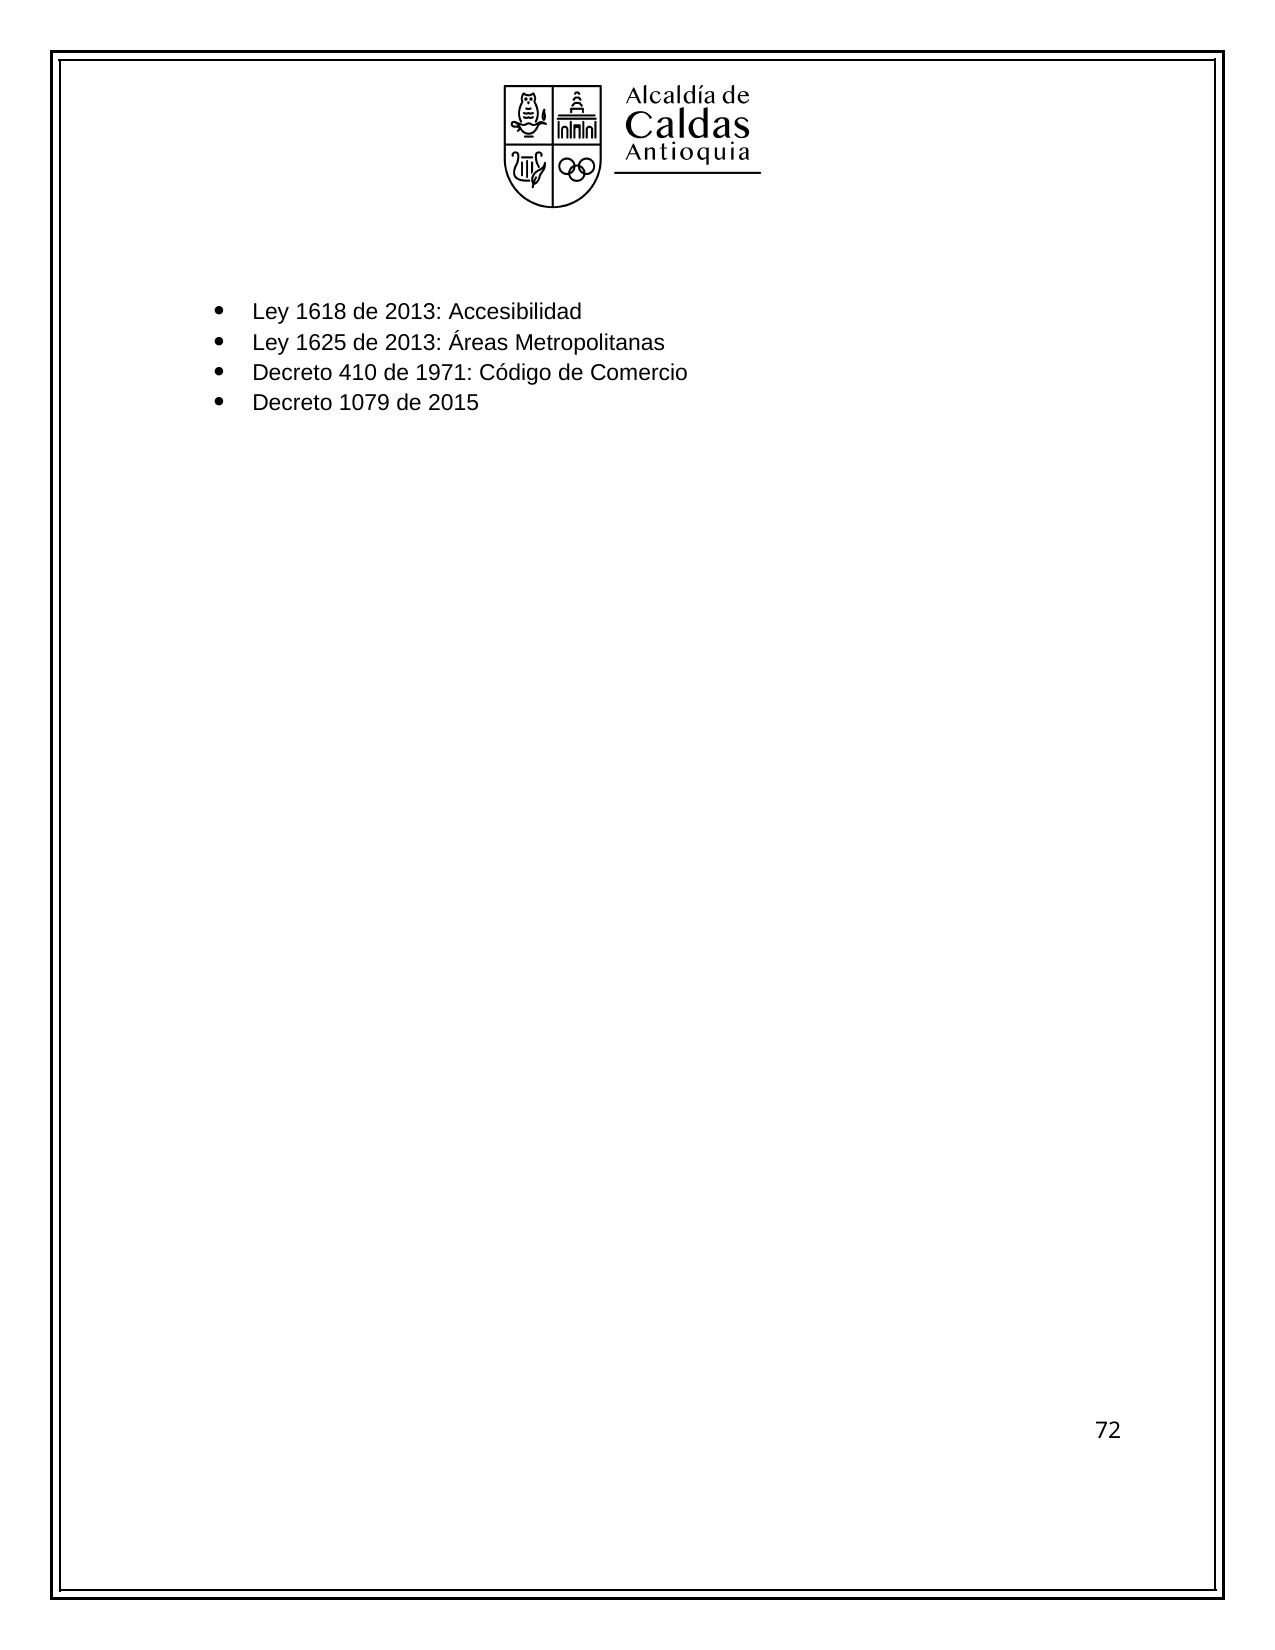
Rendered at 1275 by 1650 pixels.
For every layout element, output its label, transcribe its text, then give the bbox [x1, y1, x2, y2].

list Decreto 1079 de 2015 [214, 386, 1121, 417]
list Ley 1618 de 2013: Accesibilidad [214, 295, 1121, 326]
picture [486, 70, 772, 221]
list Decreto 410 de 1971: Código de Comercio [214, 356, 1121, 386]
list Ley 1625 de 2013: Áreas Metropolitanas [214, 326, 1121, 356]
